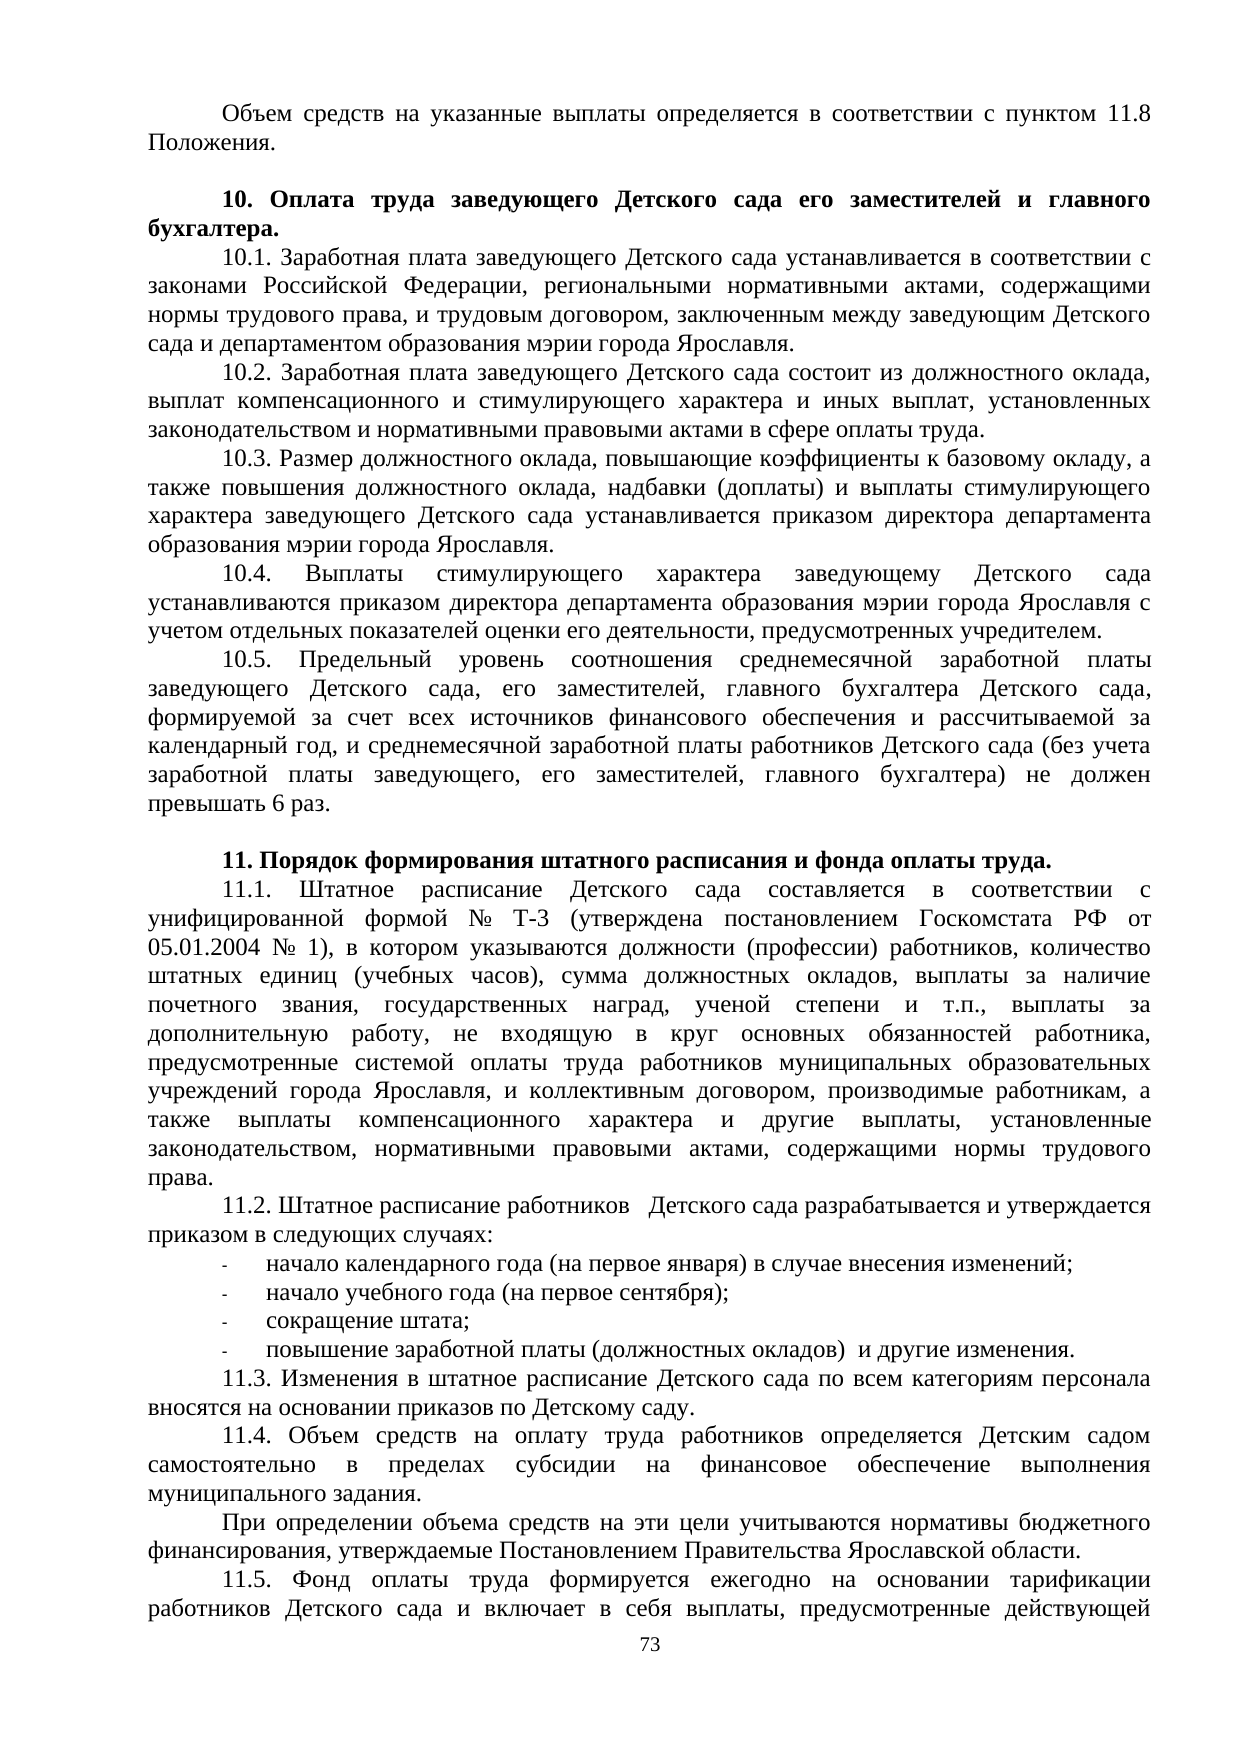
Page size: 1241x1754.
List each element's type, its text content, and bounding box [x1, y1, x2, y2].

text 10.5. Предельный уровень соотношения среднемесячной заработной платы заведующего Детского сада, его заместителей, главного бухгалтера Детского сада, формируемой за счет всех источников финансового обеспечения и рассчитываемой за календарный год, и среднемесячной заработной платы работников Детского сада (без учета заработной платы заведующего, его заместителей, главного бухгалтера) не должен превышать 6 раз. [148, 644, 1152, 817]
text 11.4. Объем средств на оплату труда работников определяется Детским садом самостоятельно в пределах субсидии на финансовое обеспечение выполнения муниципального задания. [148, 1420, 1152, 1507]
text 11.3. Изменения в штатное расписание Детского сада по всем категориям персонала вносятся на основании приказов по Детскому саду. [148, 1363, 1152, 1420]
text 10.3. Размер должностного оклада, повышающие коэффициенты к базовому окладу, а также повышения должностного оклада, надбавки (доплаты) и выплаты стимулирующего характера заведующего Детского сада устанавливается приказом директора департамента образования мэрии города Ярославля. [148, 443, 1152, 558]
text Объем средств на указанные выплаты определяется в соответствии с пунктом 11.8 Положения. [148, 98, 1152, 155]
text 10.1. Заработная плата заведующего Детского сада устанавливается в соответствии с законами Российской Федерации, региональными нормативными актами, содержащими нормы трудового права, и трудовым договором, заключенным между заведующим Детского сада и департаментом образования мэрии города Ярославля. [148, 242, 1152, 357]
list начало календарного года (на первое января) в случае внесения изменений; [148, 1248, 1152, 1277]
list повышение заработной платы (должностных окладов) и другие изменения. [148, 1334, 1152, 1363]
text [148, 1564, 1152, 1622]
text 11. Порядок формирования штатного расписания и фонда оплаты труда. [148, 845, 1152, 874]
text 10.4. Выплаты стимулирующего характера заведующему Детского сада устанавливаются приказом директора департамента образования мэрии города Ярославля с учетом отдельных показателей оценки его деятельности, предусмотренных учредителем. [148, 558, 1152, 644]
text 10.2. Заработная плата заведующего Детского сада состоит из должностного оклада, выплат компенсационного и стимулирующего характера и иных выплат, установленных законодательством и нормативными правовыми актами в сфере оплаты труда. [148, 357, 1152, 443]
list начало учебного года (на первое сентября); [148, 1277, 1152, 1305]
list сокращение штата; [148, 1305, 1152, 1334]
text 10. Оплата труда заведующего Детского сада его заместителей и главного бухгалтера. [148, 184, 1152, 242]
text При определении объема средств на эти цели учитываются нормативы бюджетного финансирования, утверждаемые Постановлением Правительства Ярославской области. [148, 1507, 1152, 1564]
text 11.2. Штатное расписание работников Детского сада разрабатывается и утверждается приказом в следующих случаях: [148, 1190, 1152, 1248]
text 11.1. Штатное расписание Детского сада составляется в соответствии с унифицированной формой № Т-3 (утверждена постановлением Госкомстата РФ от 05.01.2004 № 1), в котором указываются должности (профессии) работников, количество штатных единиц (учебных часов), сумма должностных окладов, выплаты за наличие почетного звания, государственных наград, ученой степени и т.п., выплаты за дополнительную работу, не входящую в круг основных обязанностей работника, предусмотренные системой оплаты труда работников муниципальных образовательных учреждений города Ярославля, и коллективным договором, производимые работникам, а также выплаты компенсационного характера и другие выплаты, установленные законодательством, нормативными правовыми актами, содержащими нормы трудового права. [148, 874, 1152, 1190]
